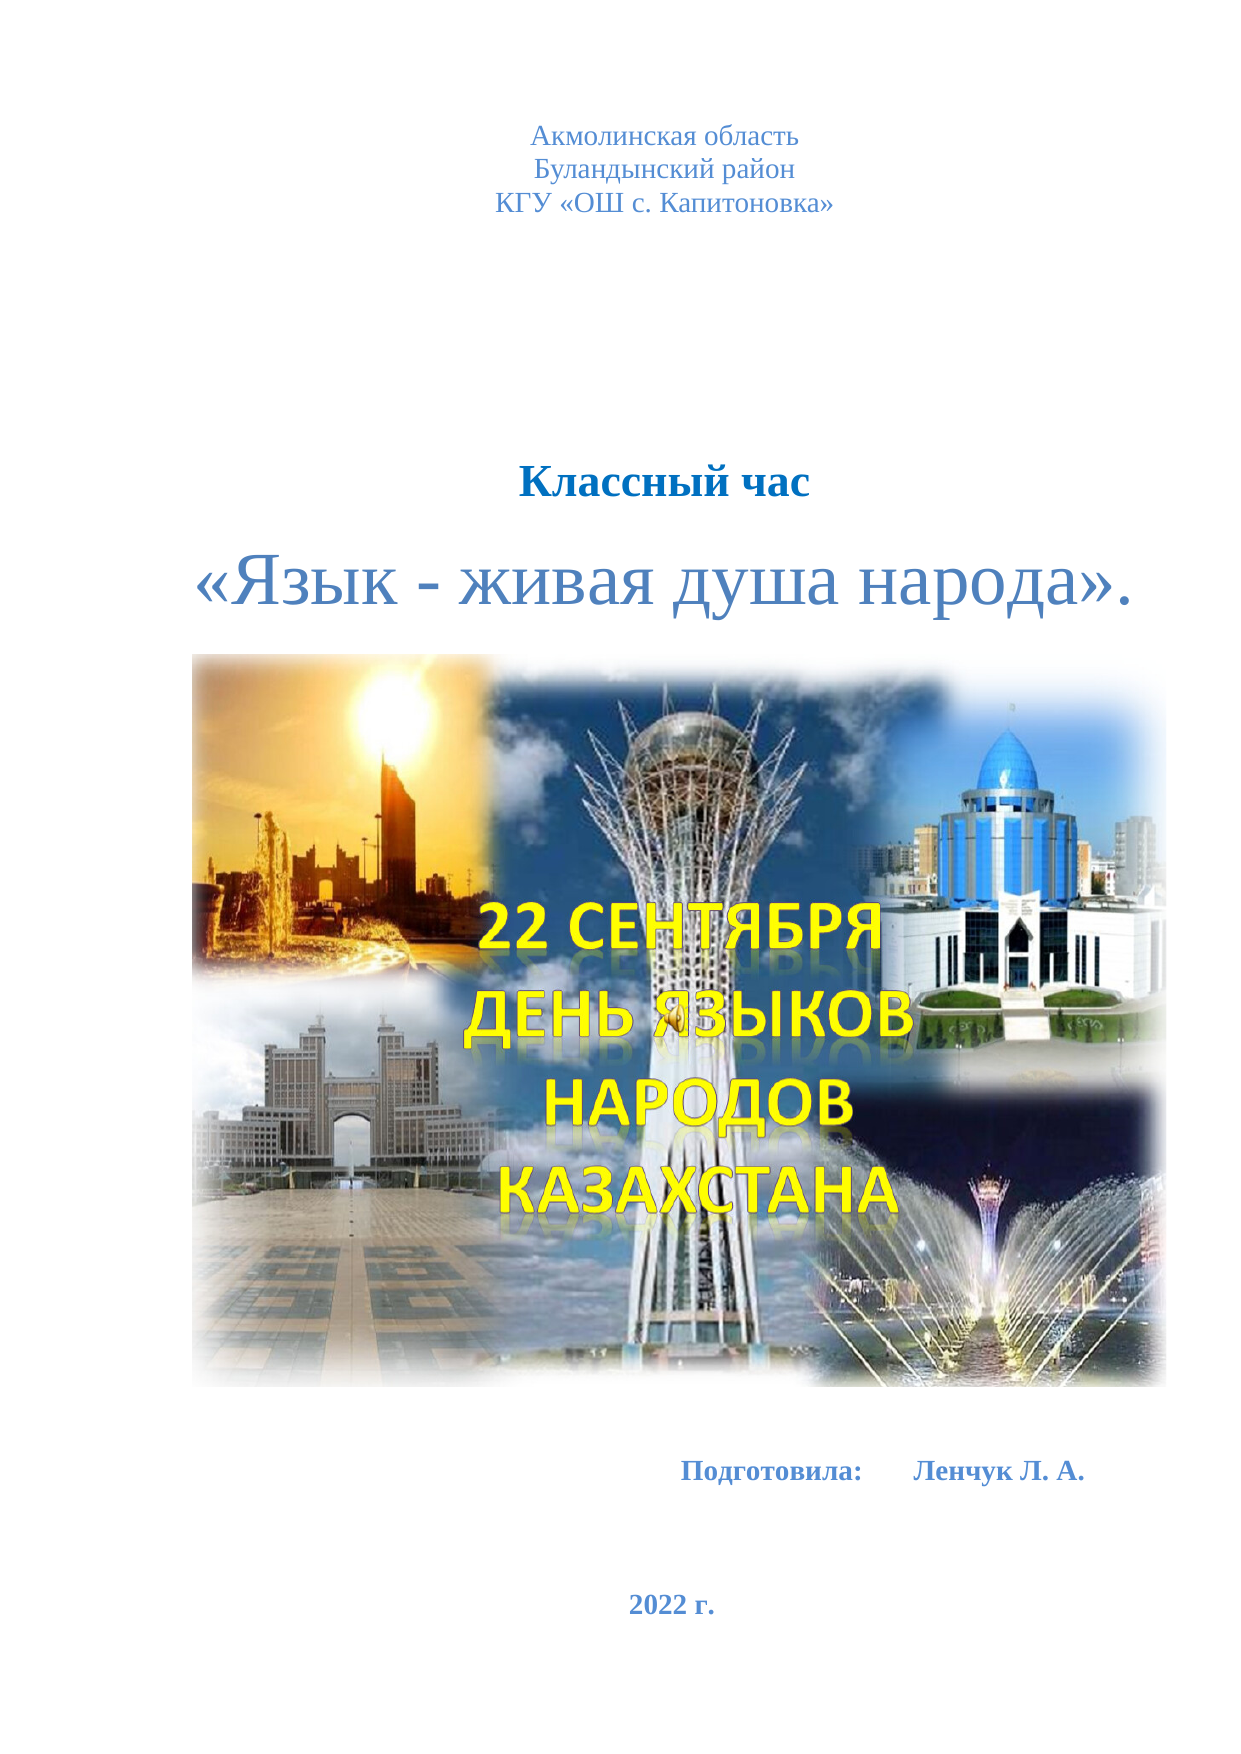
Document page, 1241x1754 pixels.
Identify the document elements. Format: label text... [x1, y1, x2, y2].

text Подготовила: Ленчук Л. А. [192, 1453, 1152, 1487]
text Акмолинская область [177, 118, 1152, 152]
text Классный час [177, 453, 1152, 506]
text 2022 г. [192, 1587, 1152, 1621]
text «Язык - живая душа народа». [177, 534, 1152, 621]
picture [192, 654, 1167, 1387]
text КГУ «ОШ с. Капитоновка» [177, 185, 1152, 219]
text Буландынский район [177, 152, 1152, 185]
